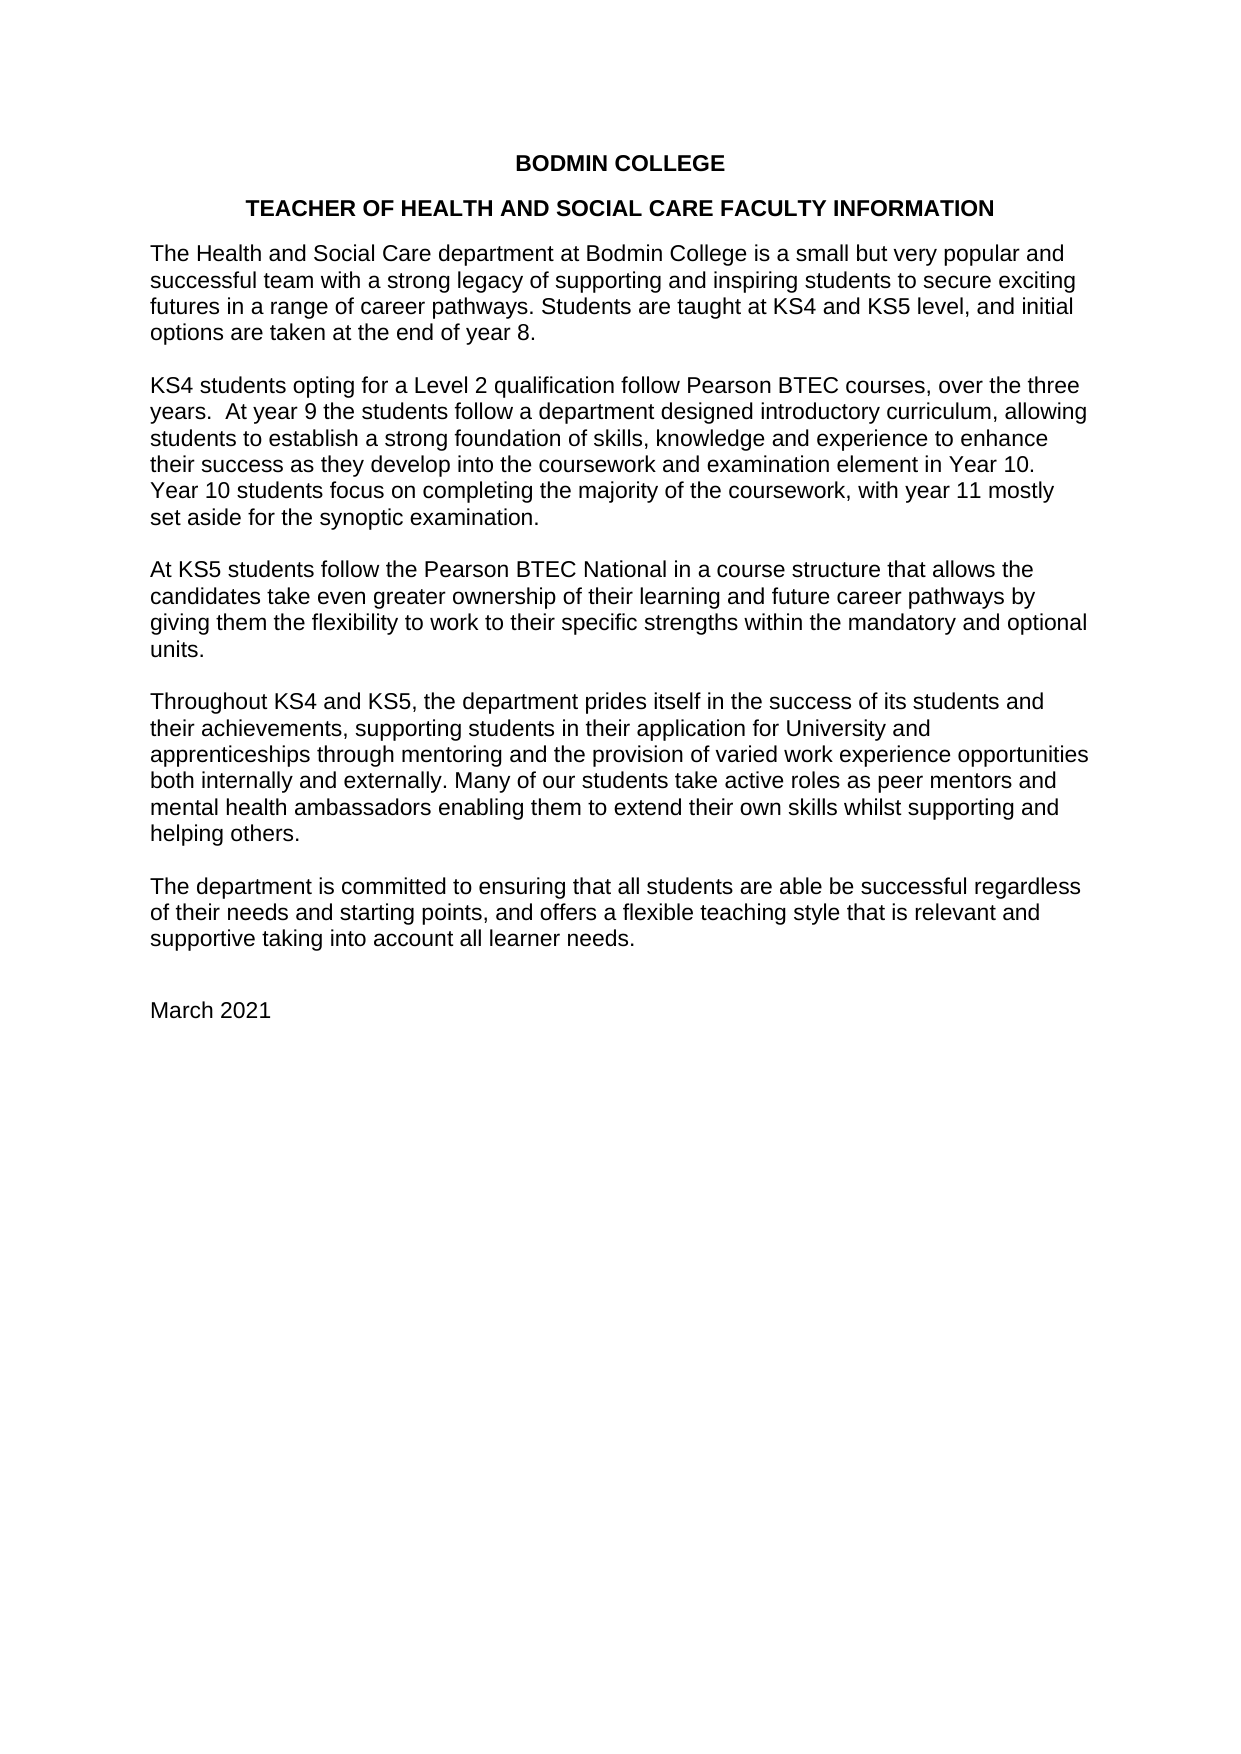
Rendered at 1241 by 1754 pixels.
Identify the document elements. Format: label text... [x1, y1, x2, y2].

text Year 10 students focus on completing the majority of the coursework, with year 11 mostly set aside for the synoptic examination. [150, 477, 1090, 530]
text At KS5 students follow the Pearson BTEC National in a course structure that allows the candidates take even greater ownership of their learning and future career pathways by giving them the flexibility to work to their specific strengths within the mandatory and optional units. [150, 556, 1090, 662]
text TEACHER OF HEALTH AND SOCIAL CARE FACULTY INFORMATION [150, 195, 1090, 221]
text KS4 students opting for a Level 2 qualification follow Pearson BTEC courses, over the three years. At year 9 the students follow a department designed introductory curriculum, allowing students to establish a strong foundation of skills, knowledge and experience to enhance their success as they develop into the coursework and examination element in Year 10. [150, 372, 1090, 477]
text Throughout KS4 and KS5, the department prides itself in the success of its students and their achievements, supporting students in their application for University and apprenticeships through mentoring and the provision of varied work experience opportunities both internally and externally. Many of our students take active roles as peer mentors and mental health ambassadors enabling them to extend their own skills whilst supporting and helping others. [150, 688, 1090, 846]
text March 2021 [150, 997, 1090, 1023]
text BODMIN COLLEGE [150, 150, 1090, 176]
text The Health and Social Care department at Bodmin College is a small but very popular and successful team with a strong legacy of supporting and inspiring students to secure exciting futures in a range of career pathways. Students are taught at KS4 and KS5 level, and initial options are taken at the end of year 8. [150, 240, 1090, 346]
text The department is committed to ensuring that all students are able be successful regardless of their needs and starting points, and offers a flexible teaching style that is relevant and supportive taking into account all learner needs. [150, 873, 1090, 952]
